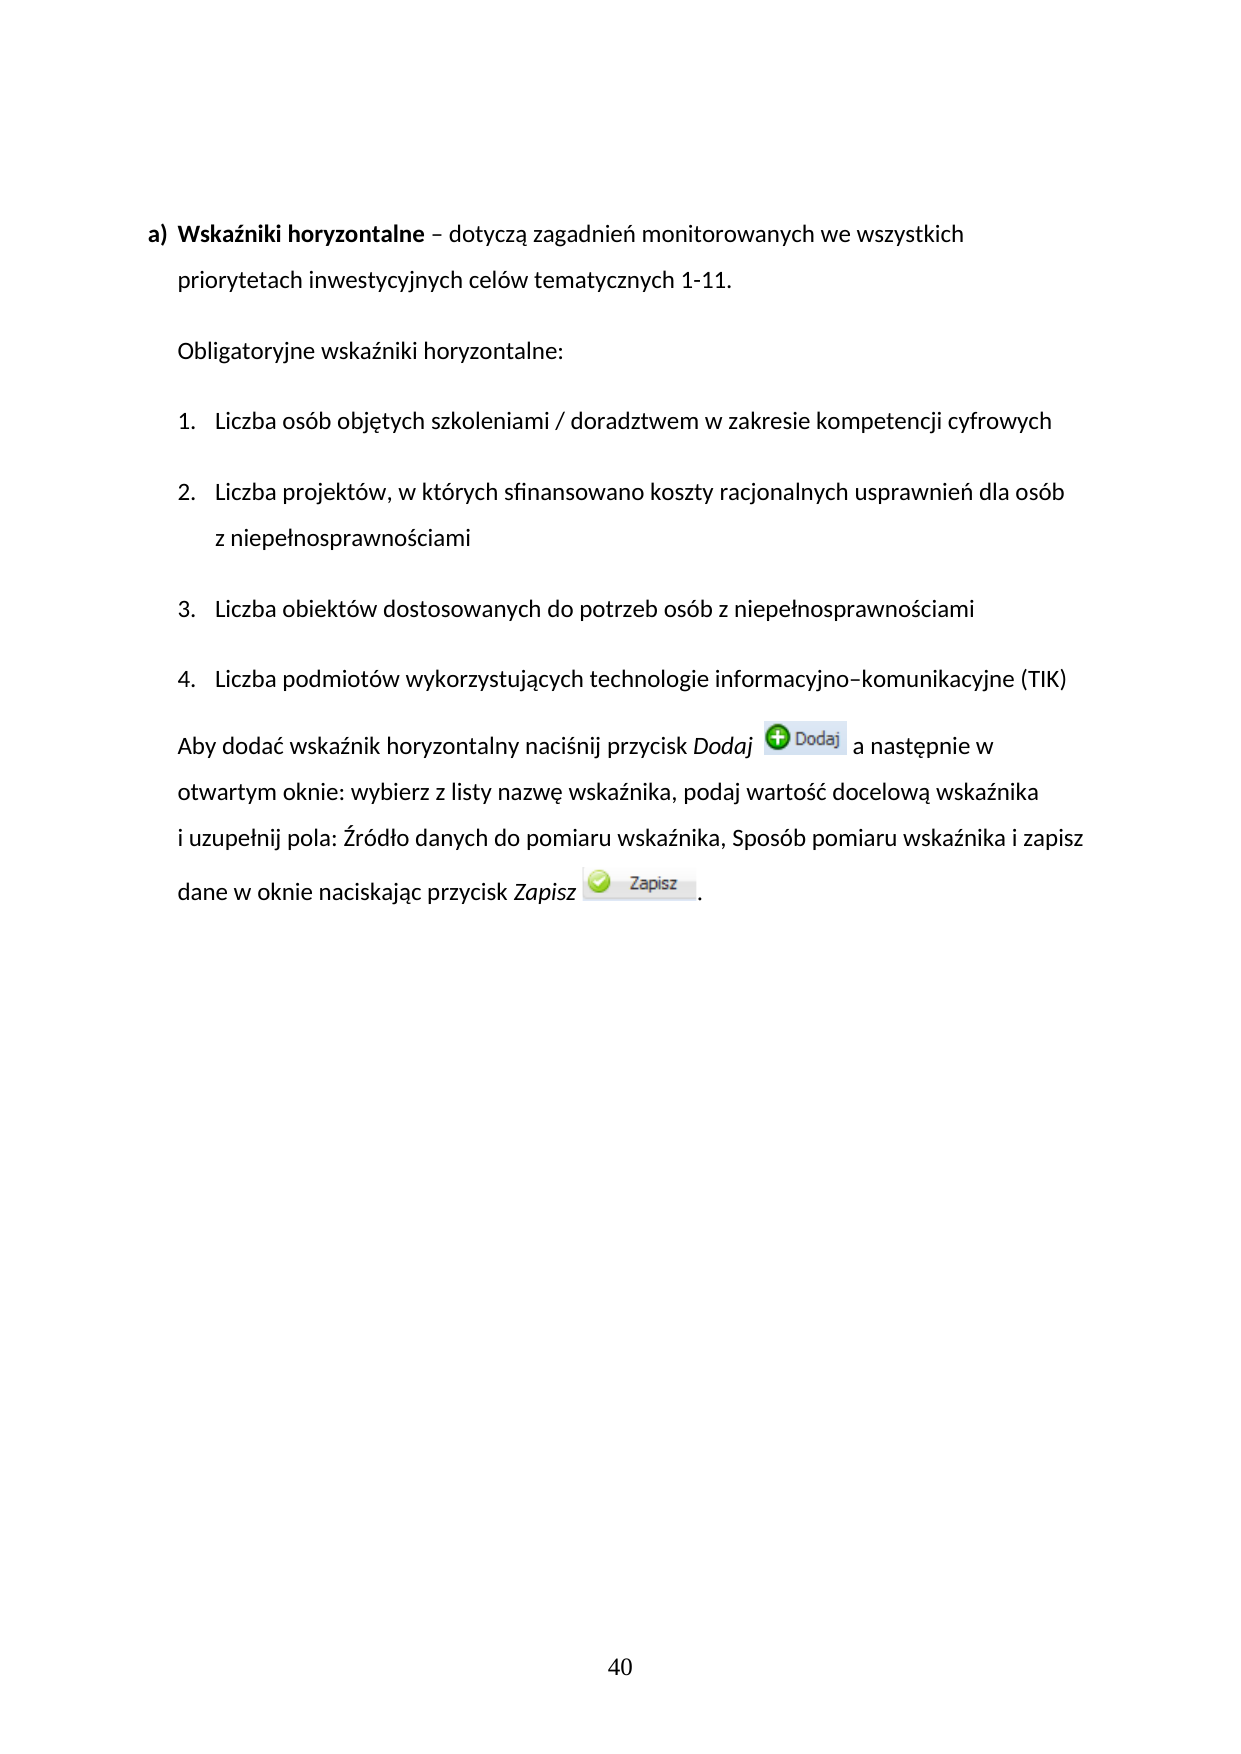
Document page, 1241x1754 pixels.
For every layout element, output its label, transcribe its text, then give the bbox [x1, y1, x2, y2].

list Liczba podmiotów wykorzystujących technologie informacyjno–komunikacyjne (TIK) [177, 663, 1093, 694]
picture [764, 721, 847, 755]
text Obligatoryjne wskaźniki horyzontalne: [177, 335, 1093, 365]
picture [582, 867, 697, 901]
text Aby dodać wskaźnik horyzontalny naciśnij przycisk Dodaj a następnie w otwartym oknie: wybierz z listy nazwę wskaźnika, podaj wartość docelową wskaźnika i uzupełnij pola: Źródło danych do pomiaru wskaźnika, Sposób pomiaru wskaźnika i zapisz dane w oknie naciskając przycisk Zapisz . [177, 722, 1093, 906]
list Liczba osób objętych szkoleniami / doradztwem w zakresie kompetencji cyfrowych [177, 406, 1093, 436]
list Liczba projektów, w których sfinansowano koszty racjonalnych usprawnień dla osób z niepełnosprawnościami [177, 476, 1093, 552]
list Wskaźniki horyzontalne – dotyczą zagadnień monitorowanych we wszystkich priorytetach inwestycyjnych celów tematycznych 1-11. [148, 218, 1093, 294]
list Liczba obiektów dostosowanych do potrzeb osób z niepełnosprawnościami [177, 593, 1093, 623]
